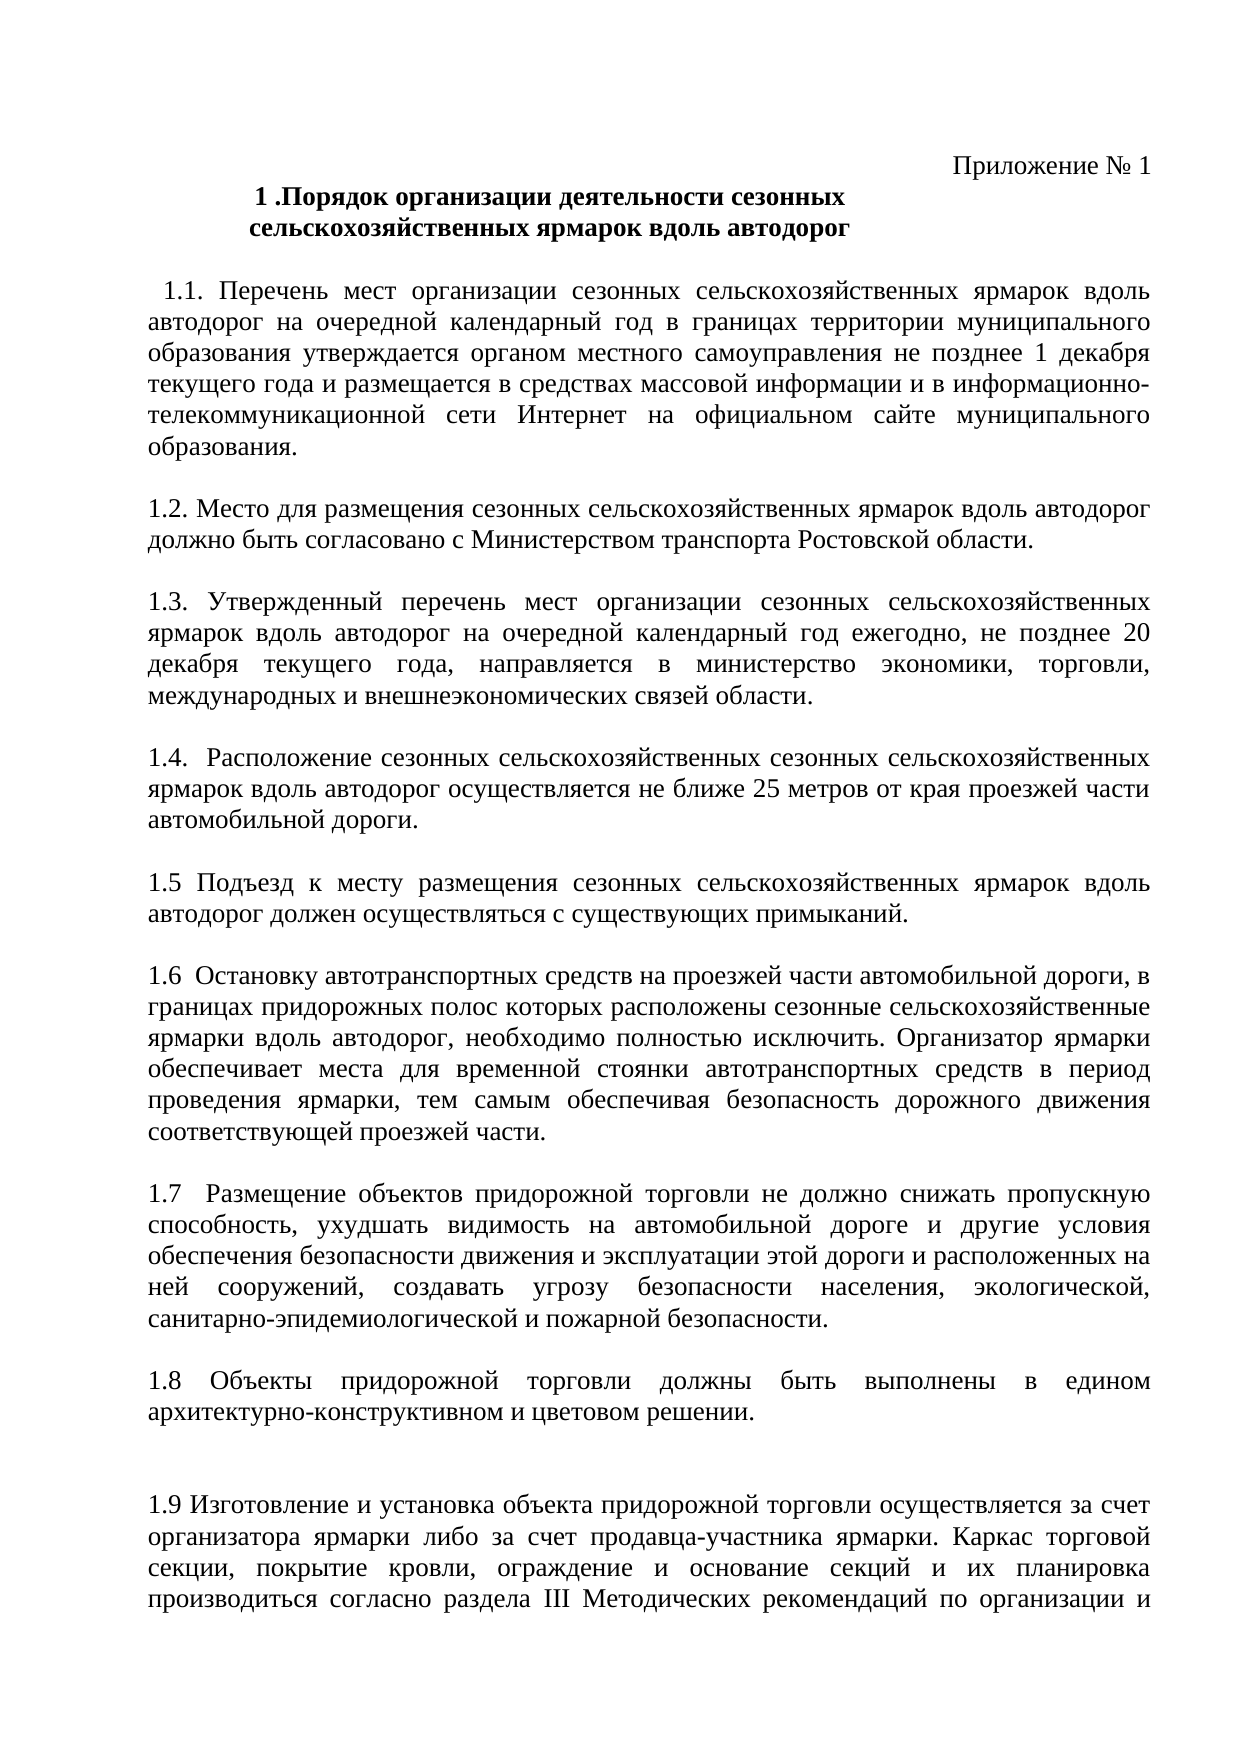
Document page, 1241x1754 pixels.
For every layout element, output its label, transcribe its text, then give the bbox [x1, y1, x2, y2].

text 1.3. Утвержденный перечень мест организации сезонных сельскохозяйственных ярмарок вдоль автодорог на очередной календарный год ежегодно, не позднее 20 декабря текущего года, направляется в министерство экономики, торговли, международных и внешнеэкономических связей области. [148, 585, 1152, 710]
text Приложение № 1 [148, 149, 1152, 180]
text 1.1. Перечень мест организации сезонных сельскохозяйственных ярмарок вдоль автодорог на очередной календарный год в границах территории муниципального образования утверждается органом местного самоуправления не позднее 1 декабря текущего года и размещается в средствах массовой информации и в информационно-телекоммуникационной сети Интернет на официальном сайте муниципального образования. [148, 274, 1152, 461]
text 1.4. Расположение сезонных сельскохозяйственных сезонных сельскохозяйственных ярмарок вдоль автодорог осуществляется не ближе 25 метров от края проезжей части автомобильной дороги. [148, 741, 1152, 834]
text 1 .Порядок организации деятельности сезонных сельскохозяйственных ярмарок вдоль автодорог [148, 180, 952, 243]
text 1.8 Объекты придорожной торговли должны быть выполнены в едином архитектурно-конструктивном и цветовом решении. [148, 1364, 1152, 1426]
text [148, 1488, 1152, 1613]
text 1.6 Остановку автотранспортных средств на проезжей части автомобильной дороги, в границах придорожных полос которых расположены сезонные сельскохозяйственные ярмарки вдоль автодорог, необходимо полностью исключить. Организатор ярмарки обеспечивает места для временной стоянки автотранспортных средств в период проведения ярмарки, тем самым обеспечивая безопасность дорожного движения соответствующей проезжей части. [148, 959, 1152, 1146]
text 1.5 Подъезд к месту размещения сезонных сельскохозяйственных ярмарок вдоль автодорог должен осуществляться с существующих примыканий. [148, 866, 1152, 928]
text 1.7 Размещение объектов придорожной торговли не должно снижать пропускную способность, ухудшать видимость на автомобильной дороге и другие условия обеспечения безопасности движения и эксплуатации этой дороги и расположенных на ней сооружений, создавать угрозу безопасности населения, экологической, санитарно-эпидемиологической и пожарной безопасности. [148, 1177, 1152, 1333]
text 1.2. Место для размещения сезонных сельскохозяйственных ярмарок вдоль автодорог должно быть согласовано с Министерством транспорта Ростовской области. [148, 492, 1152, 554]
